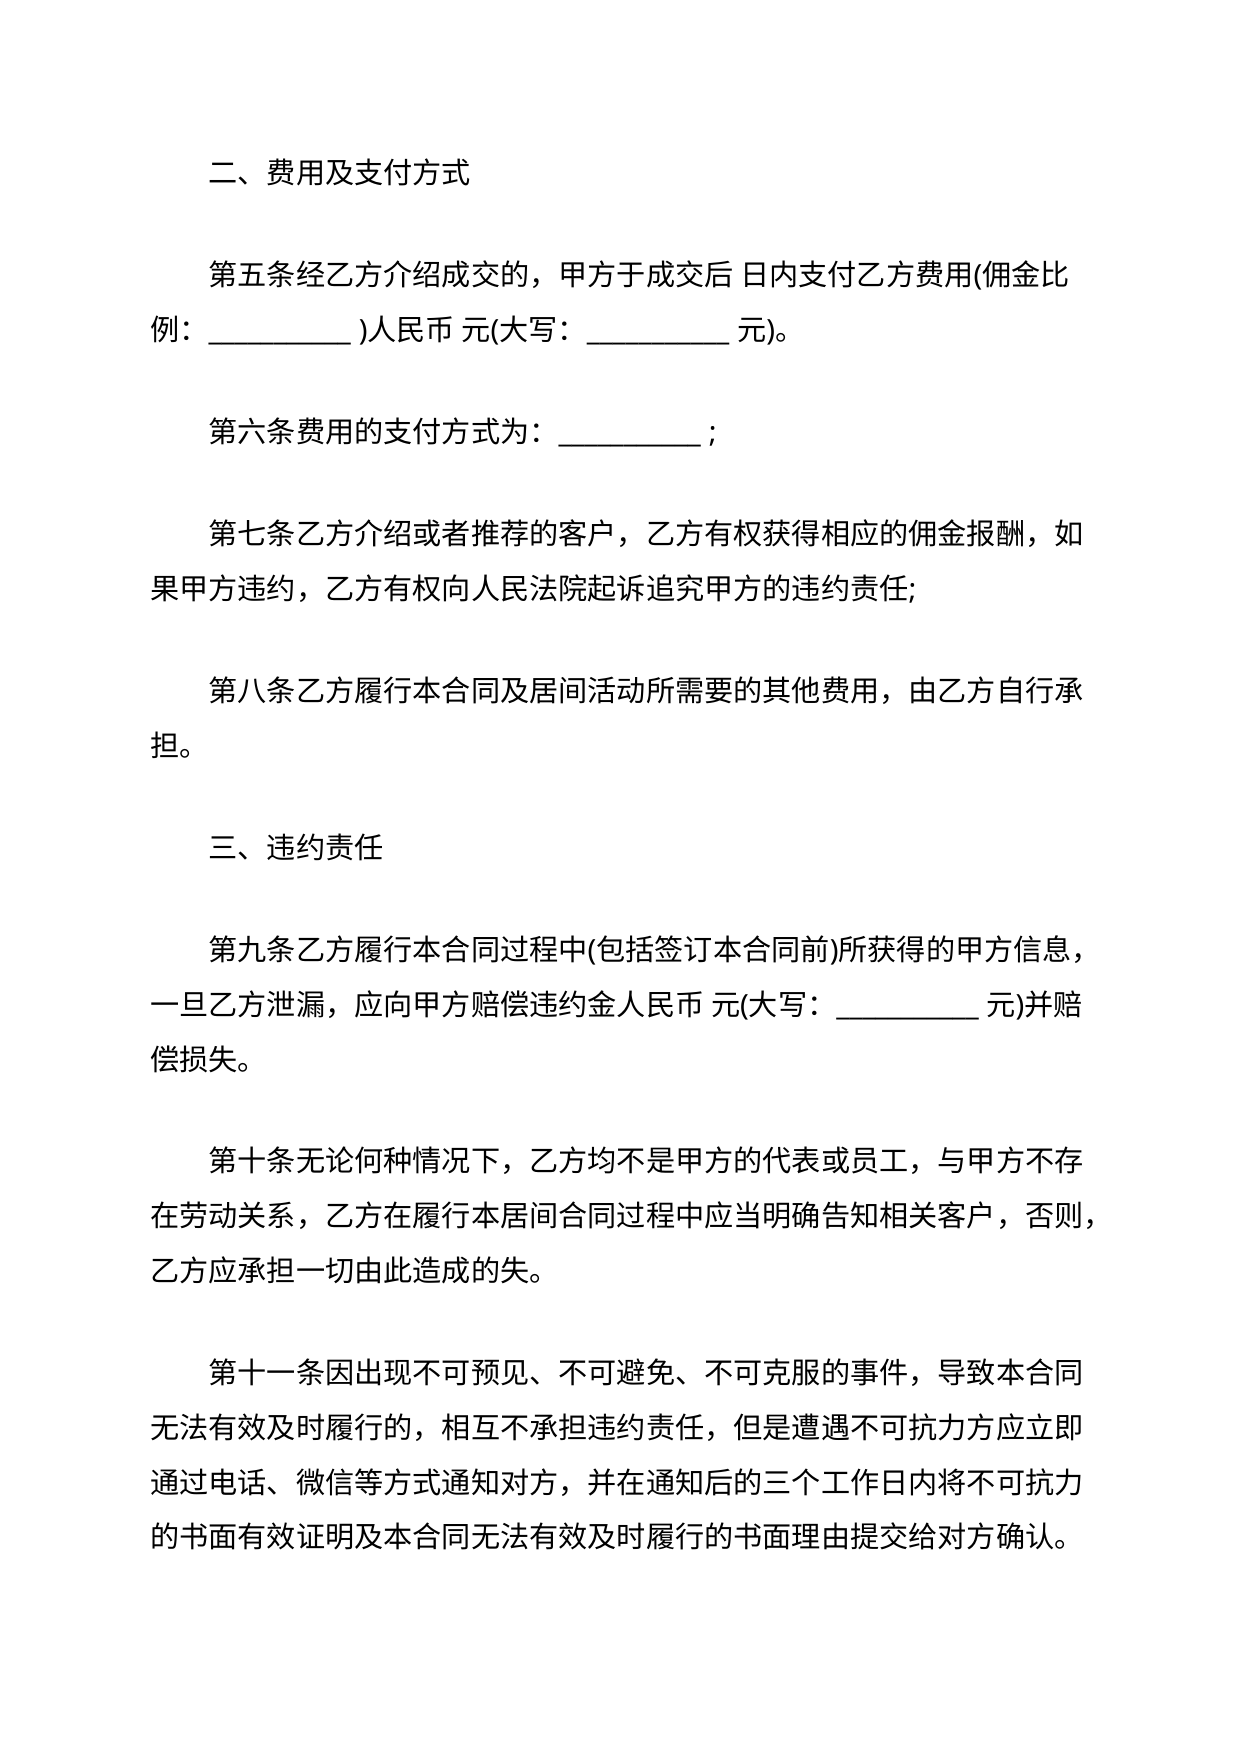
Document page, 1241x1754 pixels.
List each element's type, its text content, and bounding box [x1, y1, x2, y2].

text 第六条费用的支付方式为：___________ ; [150, 409, 1090, 451]
text 第五条经乙方介绍成交的，甲方于成交后 日内支付乙方费用(佣金比例：___________ )人民币 元(大写：___________ 元)。 [150, 252, 1090, 349]
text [150, 1349, 1090, 1556]
text 三、违约责任 [150, 824, 1090, 867]
text 第十条无论何种情况下，乙方均不是甲方的代表或员工，与甲方不存在劳动关系，乙方在履行本居间合同过程中应当明确告知相关客户，否则，乙方应承担一切由此造成的失。 [150, 1138, 1090, 1290]
text 第七条乙方介绍或者推荐的客户，乙方有权获得相应的佣金报酬，如果甲方违约，乙方有权向人民法院起诉追究甲方的违约责任; [150, 511, 1090, 608]
text 第八条乙方履行本合同及居间活动所需要的其他费用，由乙方自行承担。 [150, 668, 1090, 765]
text 第九条乙方履行本合同过程中(包括签订本合同前)所获得的甲方信息，一旦乙方泄漏，应向甲方赔偿违约金人民币 元(大写：___________ 元)并赔偿损失。 [150, 926, 1090, 1078]
text 二、费用及支付方式 [150, 150, 1090, 192]
